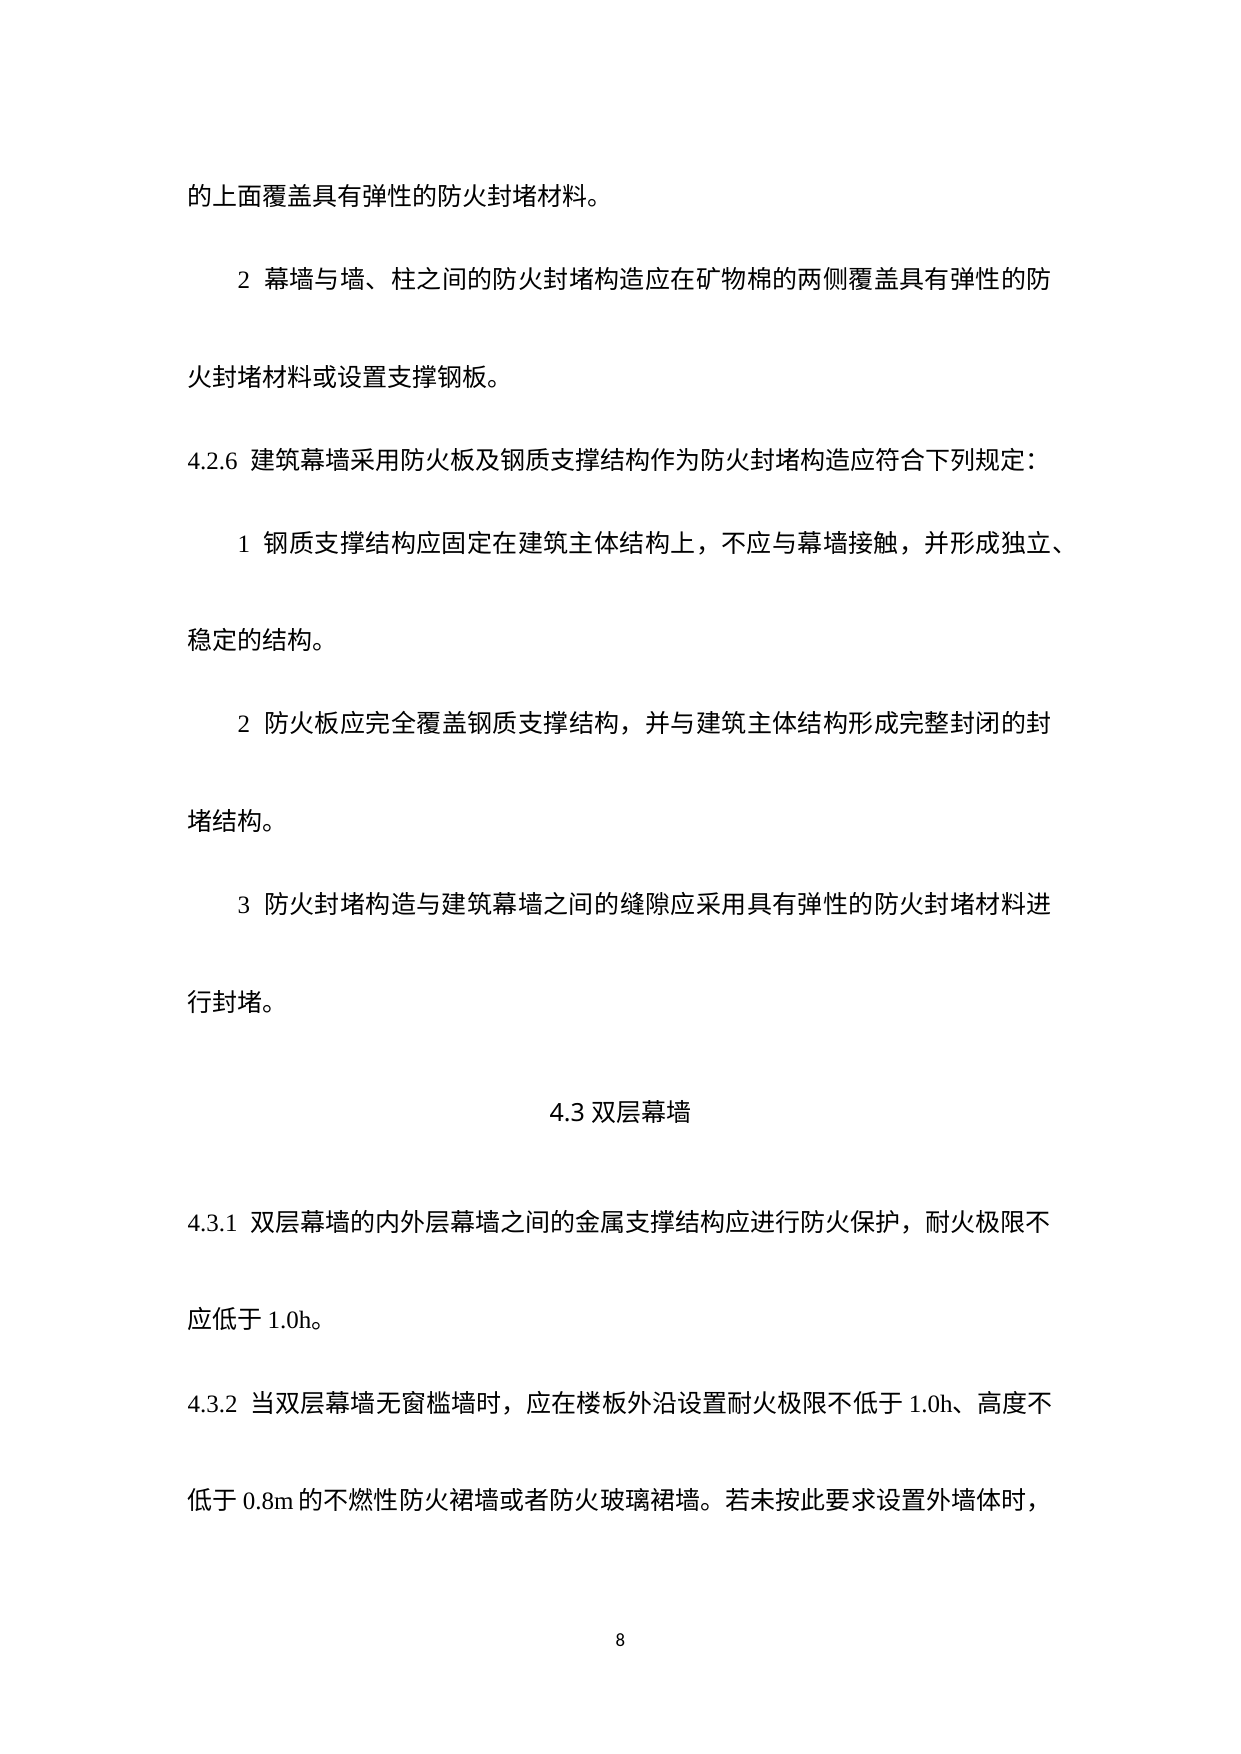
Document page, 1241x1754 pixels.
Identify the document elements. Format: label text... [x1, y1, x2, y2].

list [187, 162, 1053, 227]
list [187, 1369, 1053, 1531]
list 2 防火板应完全覆盖钢质支撑结构，并与建筑主体结构形成完整封闭的封堵结构。 [187, 689, 1053, 852]
list 4.3.1 双层幕墙的内外层幕墙之间的金属支撑结构应进行防火保护，耐火极限不应低于1.0h。 [187, 1188, 1053, 1351]
list 1 钢质支撑结构应固定在建筑主体结构上，不应与幕墙接触，并形成独立、稳定的结构。 [187, 509, 1053, 671]
subtitle 4.3 双层幕墙 [187, 1078, 1053, 1143]
list 3 防火封堵构造与建筑幕墙之间的缝隙应采用具有弹性的防火封堵材料进行封堵。 [187, 870, 1053, 1033]
list 4.2.6 建筑幕墙采用防火板及钢质支撑结构作为防火封堵构造应符合下列规定： [187, 426, 1053, 491]
list 2 幕墙与墙、柱之间的防火封堵构造应在矿物棉的两侧覆盖具有弹性的防火封堵材料或设置支撑钢板。 [187, 245, 1053, 408]
